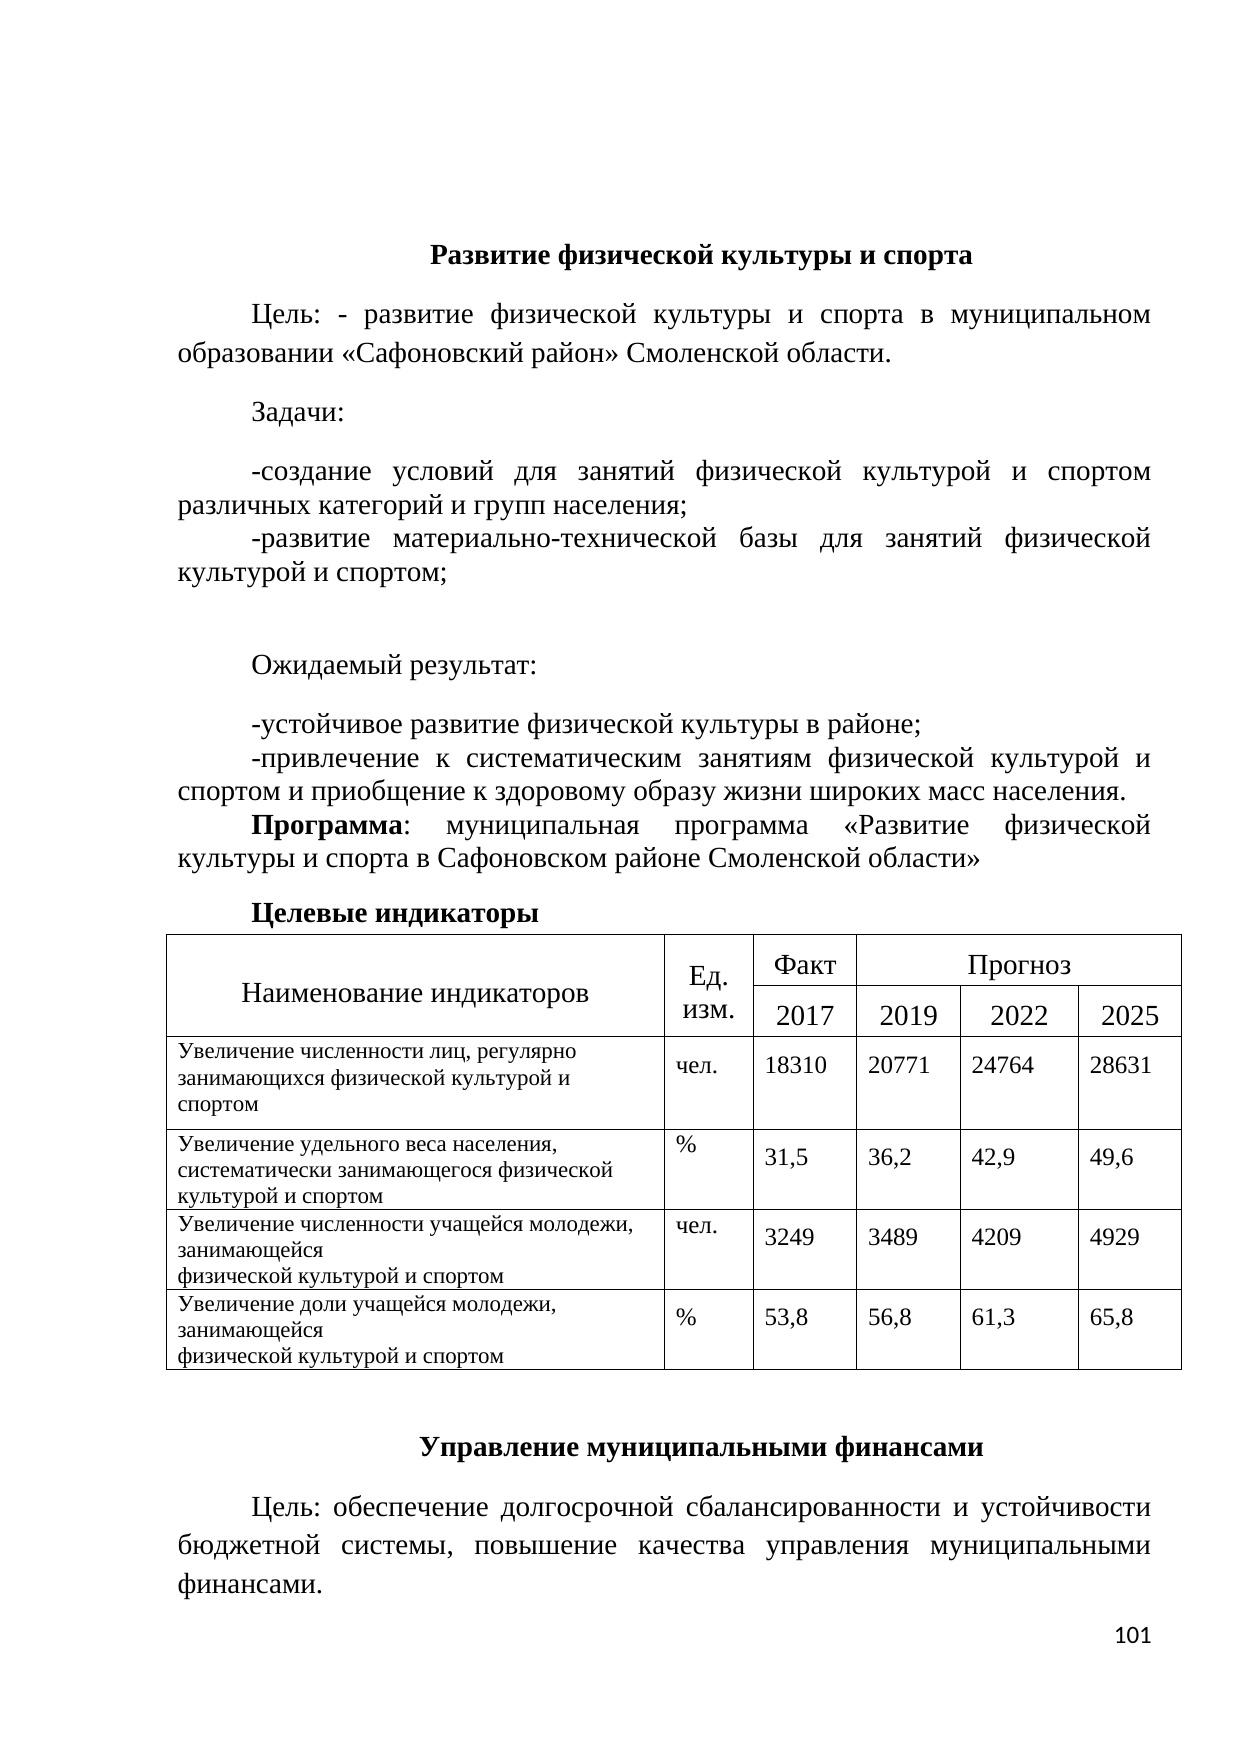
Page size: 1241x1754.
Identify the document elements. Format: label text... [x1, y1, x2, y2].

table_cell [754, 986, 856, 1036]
text Программа: муниципальная программа «Развитие физической культуры и спорта в Сафоновском районе Смоленской области» [177, 807, 1152, 874]
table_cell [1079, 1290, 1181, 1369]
text -создание условий для занятий физической культурой и спортом различных категорий и групп населения; [177, 453, 1152, 521]
text Цель: - развитие физической культуры и спорта в муниципальном образовании «Сафоновский район» Смоленской области. [177, 296, 1152, 368]
text Развитие физической культуры и спорта [177, 237, 1152, 270]
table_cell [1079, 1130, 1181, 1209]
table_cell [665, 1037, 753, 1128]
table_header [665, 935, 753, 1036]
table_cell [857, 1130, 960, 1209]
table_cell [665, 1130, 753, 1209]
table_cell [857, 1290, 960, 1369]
text -привлечение к систематическим занятиям физической культурой и спортом и приобщение к здоровому образу жизни широких масс населения. [177, 740, 1152, 807]
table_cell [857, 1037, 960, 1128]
text Цель: обеспечение долгосрочной сбалансированности и устойчивости бюджетной системы, повышение качества управления муниципальными финансами. [177, 1489, 1152, 1599]
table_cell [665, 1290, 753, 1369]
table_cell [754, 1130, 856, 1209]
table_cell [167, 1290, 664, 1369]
text Управление муниципальными финансами [177, 1429, 1152, 1463]
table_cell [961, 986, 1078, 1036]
text Целевые индикаторы [177, 895, 1152, 928]
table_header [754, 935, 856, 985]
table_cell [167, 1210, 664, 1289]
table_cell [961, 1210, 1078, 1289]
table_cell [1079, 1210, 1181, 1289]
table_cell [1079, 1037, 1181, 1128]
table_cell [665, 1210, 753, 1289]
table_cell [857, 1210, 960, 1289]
text -развитие материально-технической базы для занятий физической культурой и спортом; [177, 521, 1152, 588]
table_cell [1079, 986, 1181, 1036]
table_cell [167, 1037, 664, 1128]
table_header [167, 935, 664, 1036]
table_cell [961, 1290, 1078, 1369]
text Задачи: [177, 394, 1152, 428]
text Ожидаемый результат: [177, 647, 1152, 681]
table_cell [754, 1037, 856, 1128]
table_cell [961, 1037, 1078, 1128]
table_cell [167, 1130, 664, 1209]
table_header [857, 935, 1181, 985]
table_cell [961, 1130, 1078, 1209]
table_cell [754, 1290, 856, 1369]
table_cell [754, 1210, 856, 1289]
text -устойчивое развитие физической культуры в районе; [177, 706, 1152, 740]
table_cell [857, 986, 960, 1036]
